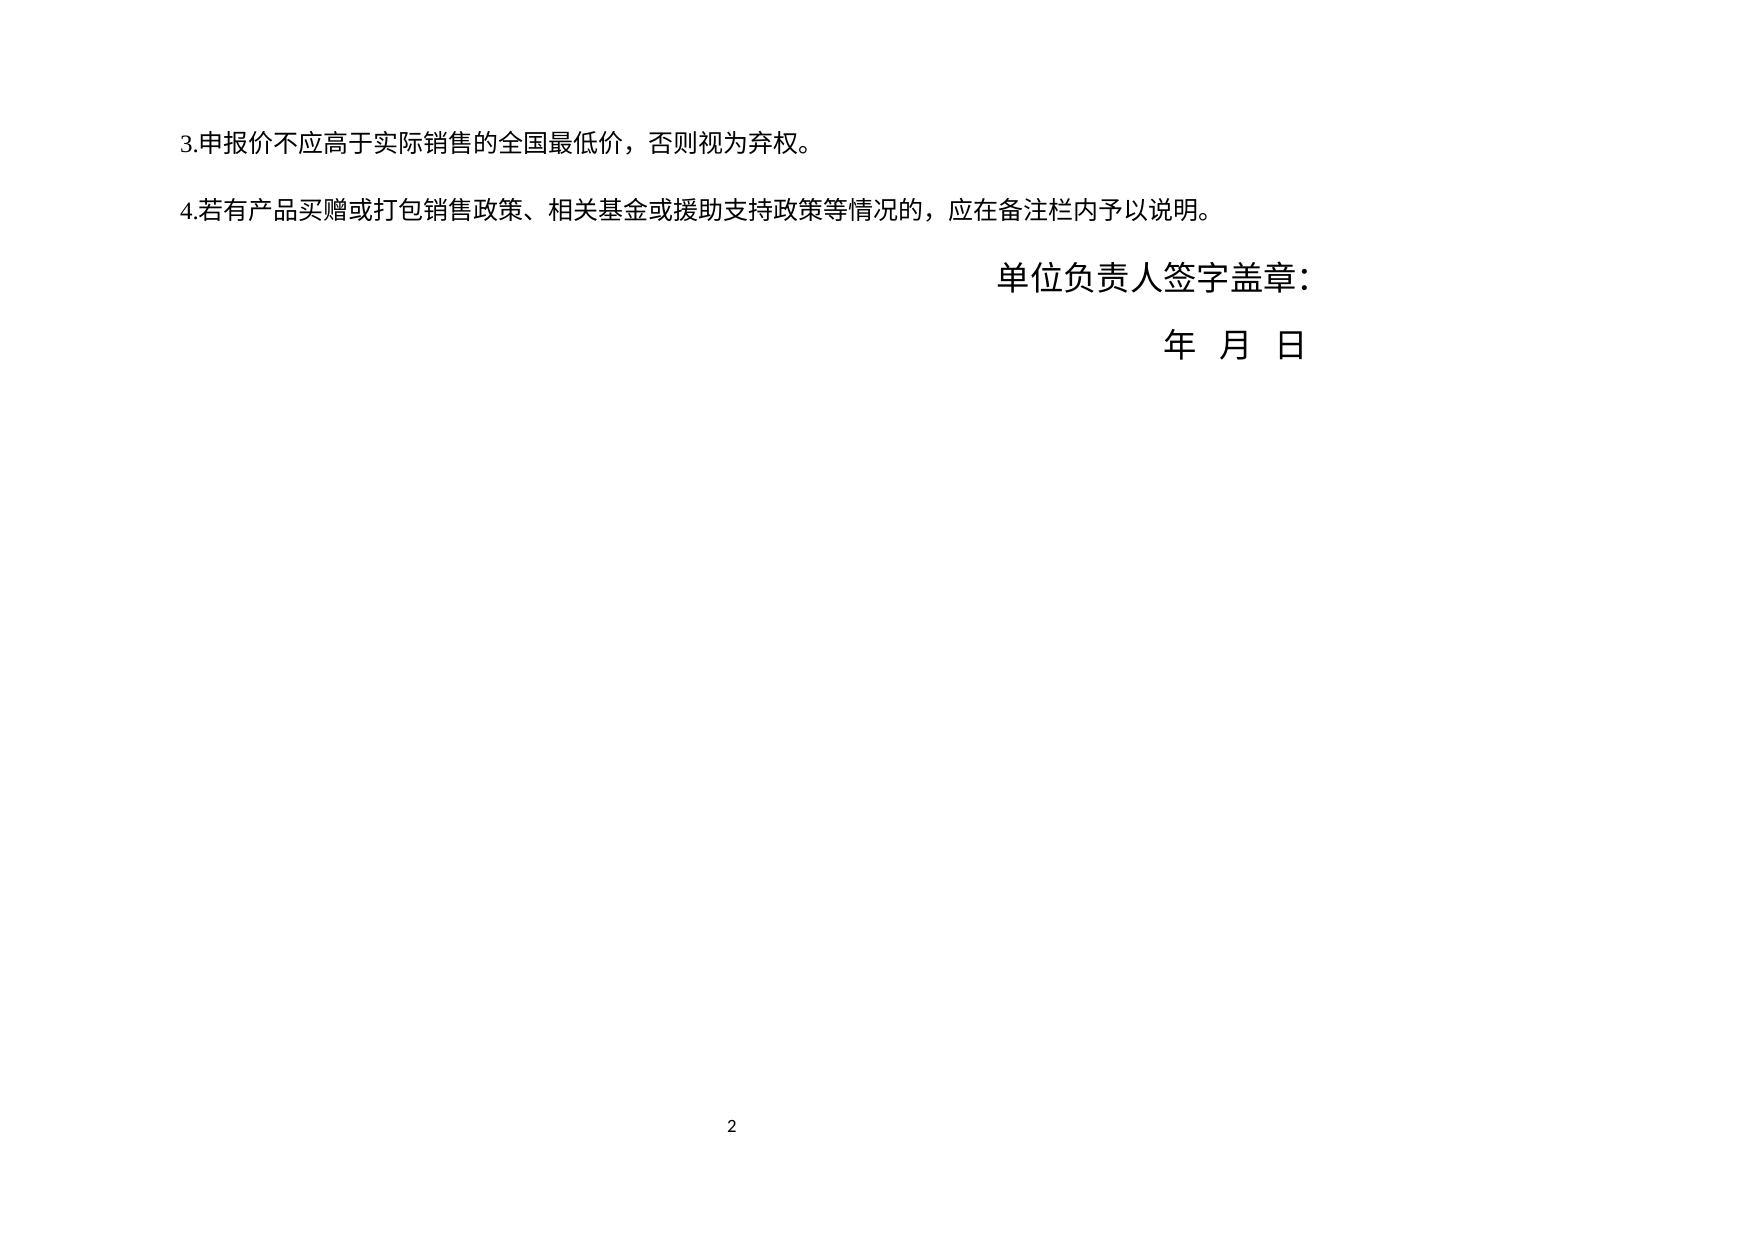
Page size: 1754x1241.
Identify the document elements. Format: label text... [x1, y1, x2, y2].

text 年 月 日 [130, 309, 1624, 376]
text 单位负责人签字盖章： [130, 242, 1624, 309]
list 3.申报价不应高于实际销售的全国最低价，否则视为弃权。 [130, 108, 1624, 175]
list 4.若有产品买赠或打包销售政策、相关基金或援助支持政策等情况的，应在备注栏内予以说明。 [130, 175, 1624, 242]
